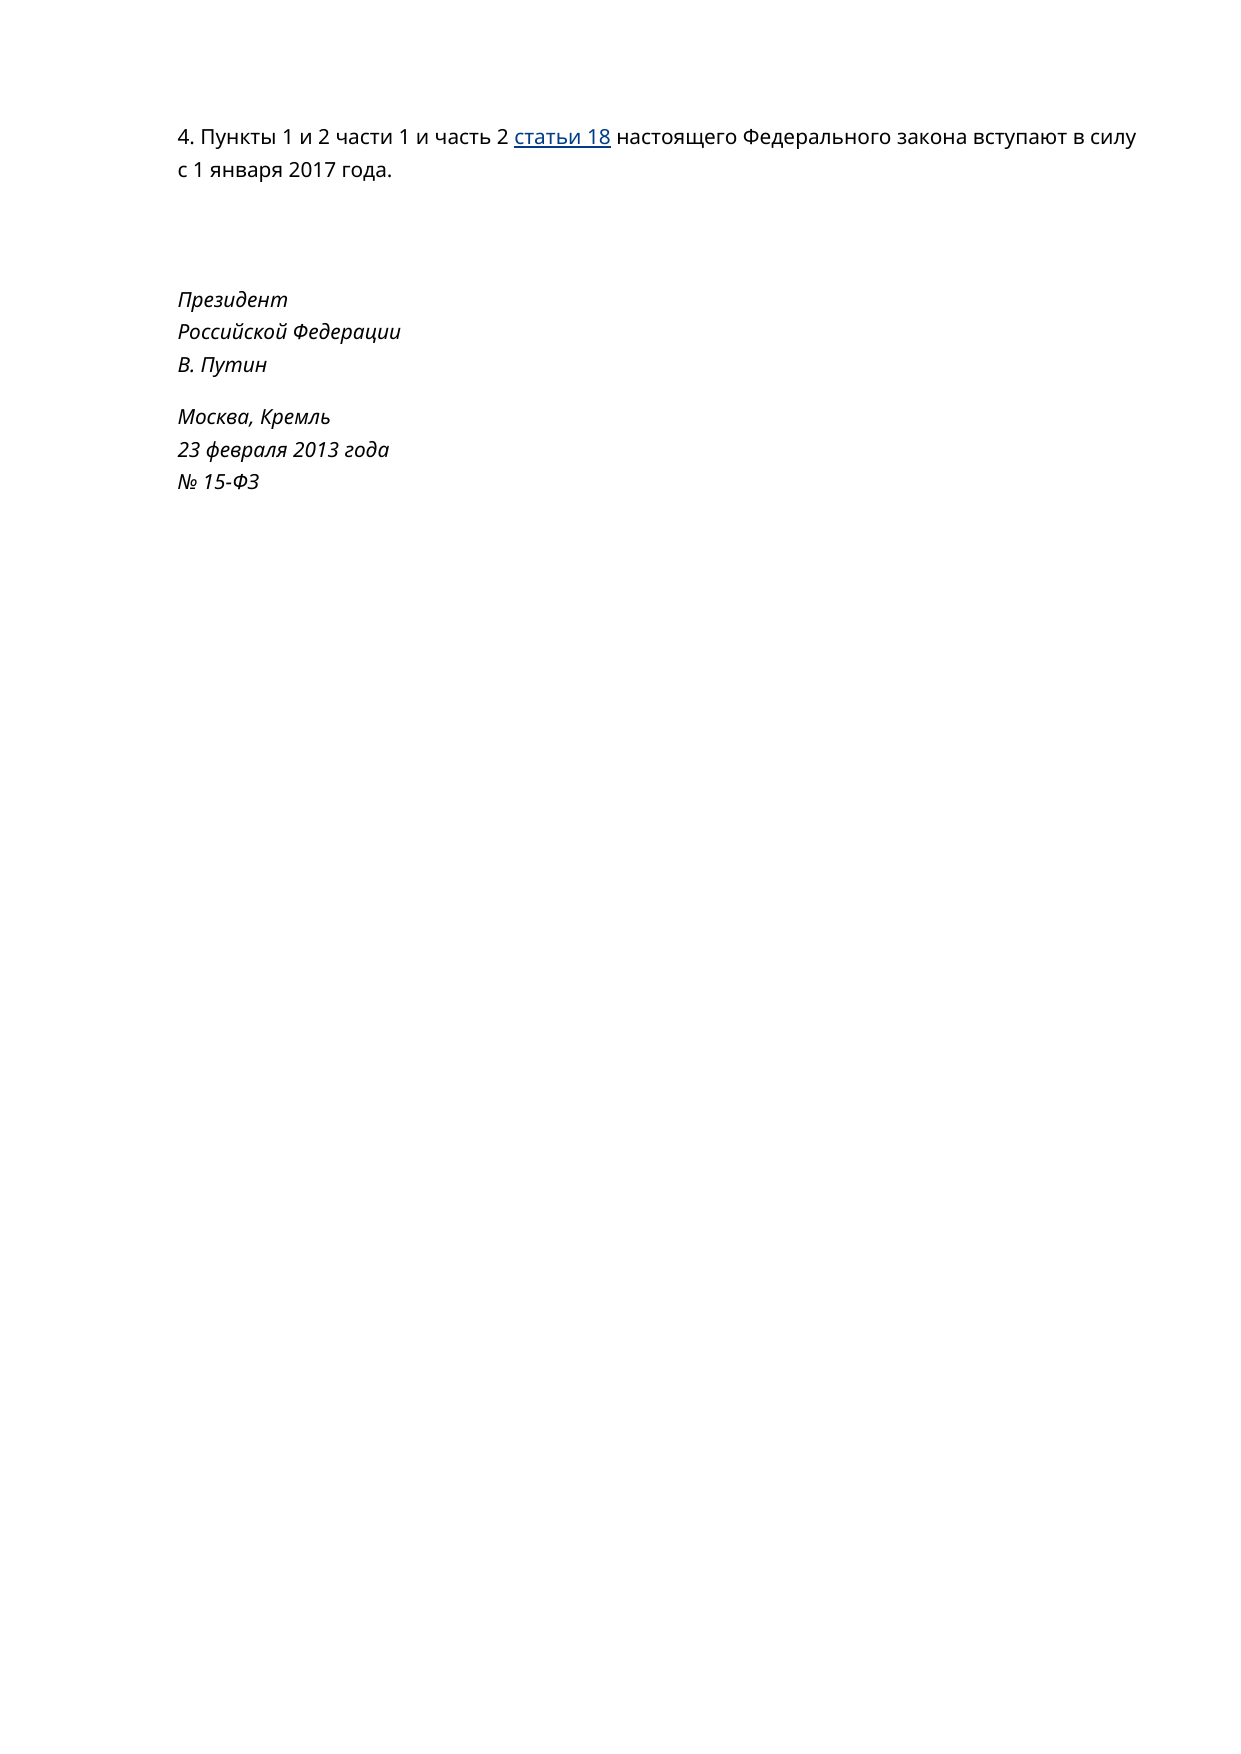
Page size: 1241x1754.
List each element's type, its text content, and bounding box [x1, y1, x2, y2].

text 4. Пункты 1 и 2 части 1 и часть 2 статьи 18 настоящего Федерального закона вступают в силу с 1 января 2017 года. Президент Российской Федерации В. Путин [177, 118, 1152, 378]
text Москва, Кремль 23 февраля 2013 года № 15-ФЗ [177, 398, 1152, 496]
